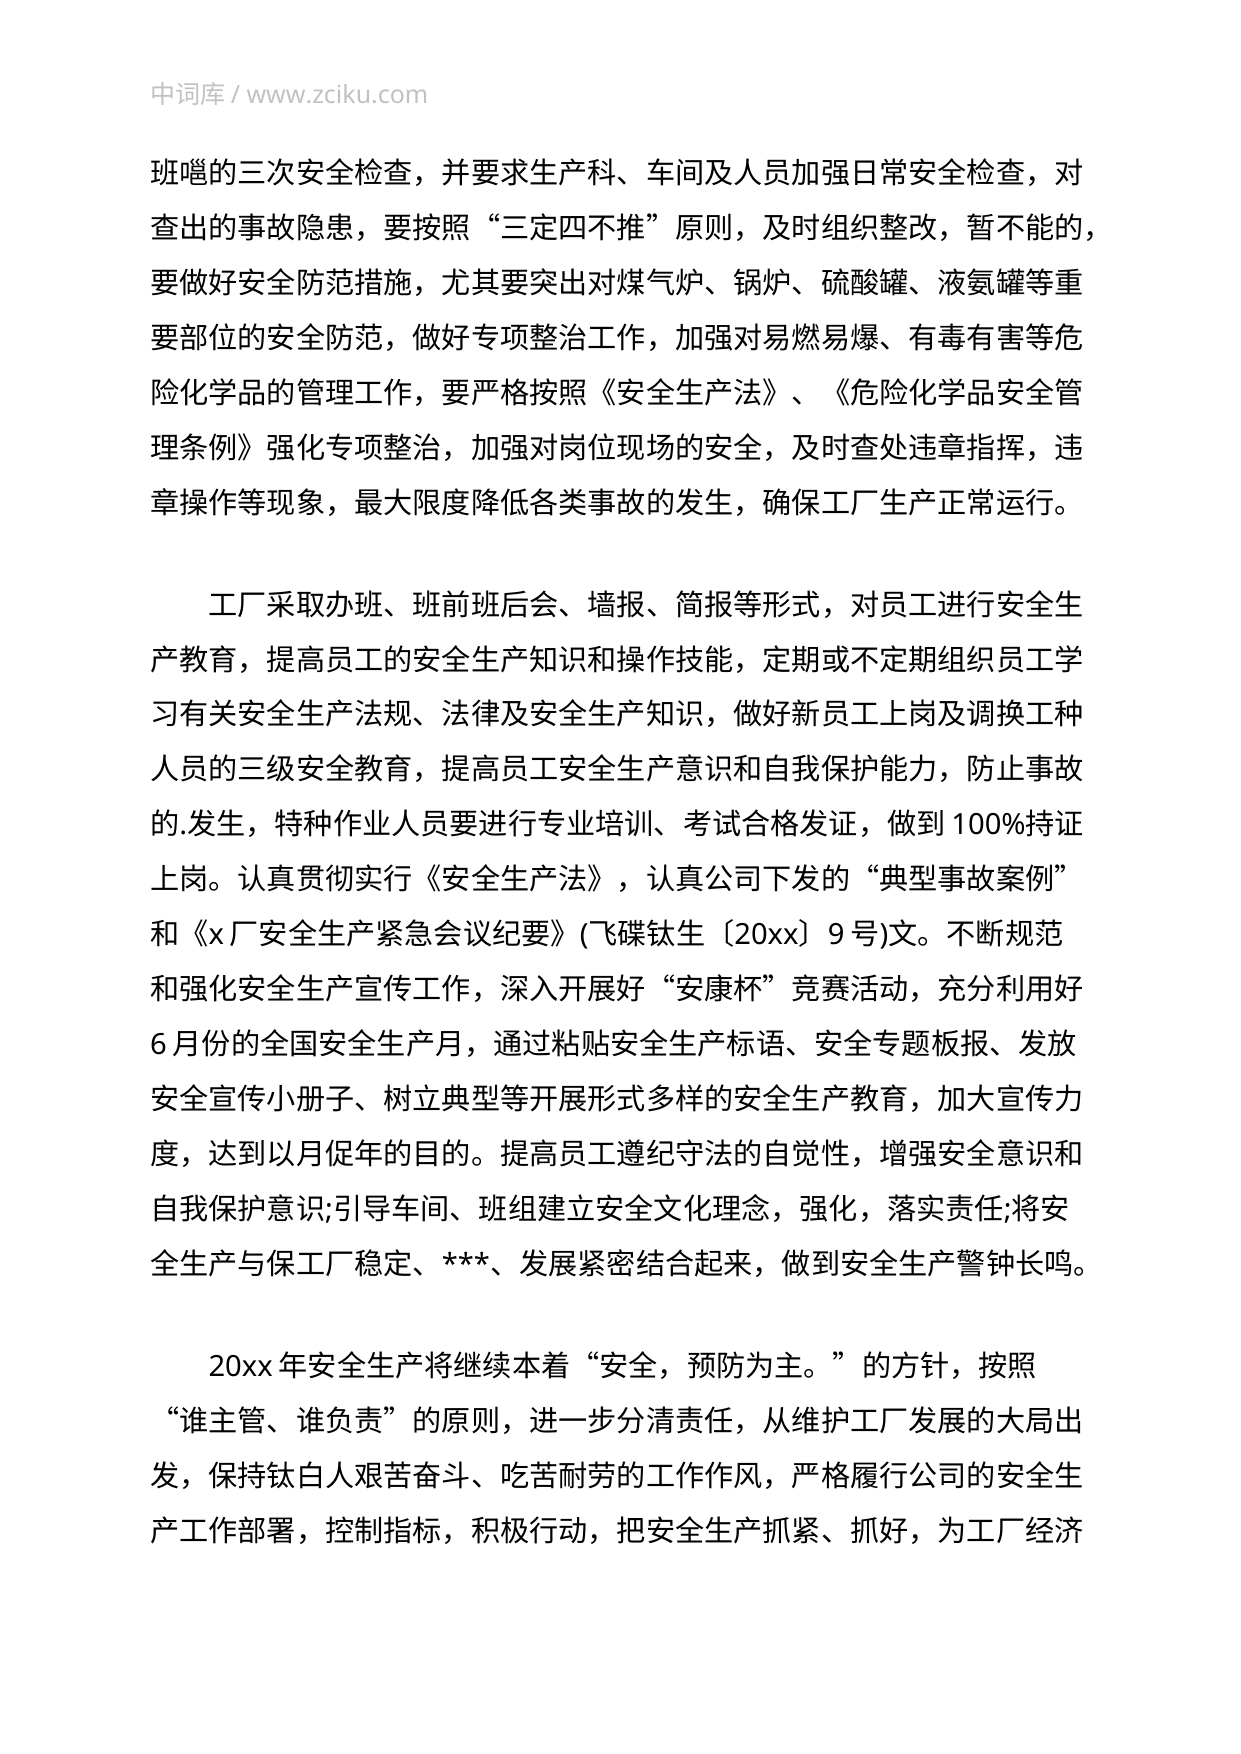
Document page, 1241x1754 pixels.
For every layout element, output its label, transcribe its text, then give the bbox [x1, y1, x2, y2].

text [150, 1342, 1090, 1549]
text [150, 150, 1090, 522]
text 工厂采取办班、班前班后会、墙报、简报等形式，对员工进行安全生产教育，提高员工的安全生产知识和操作技能，定期或不定期组织员工学习有关安全生产法规、法律及安全生产知识，做好新员工上岗及调换工种人员的三级安全教育，提高员工安全生产意识和自我保护能力，防止事故的.发生，特种作业人员要进行专业培训、考试合格发证，做到100%持证上岗。认真贯彻实行《安全生产法》，认真公司下发的“典型事故案例”和《x厂安全生产紧急会议纪要》(飞碟钛生〔20xx〕9号)文。不断规范和强化安全生产宣传工作，深入开展好“安康杯”竞赛活动，充分利用好6月份的全国安全生产月，通过粘贴安全生产标语、安全专题板报、发放安全宣传小册子、树立典型等开展形式多样的安全生产教育，加大宣传力度，达到以月促年的目的。提高员工遵纪守法的自觉性，增强安全意识和自我保护意识;引导车间、班组建立安全文化理念，强化，落实责任;将安全生产与保工厂稳定、***、发展紧密结合起来，做到安全生产警钟长鸣。 [150, 581, 1090, 1283]
